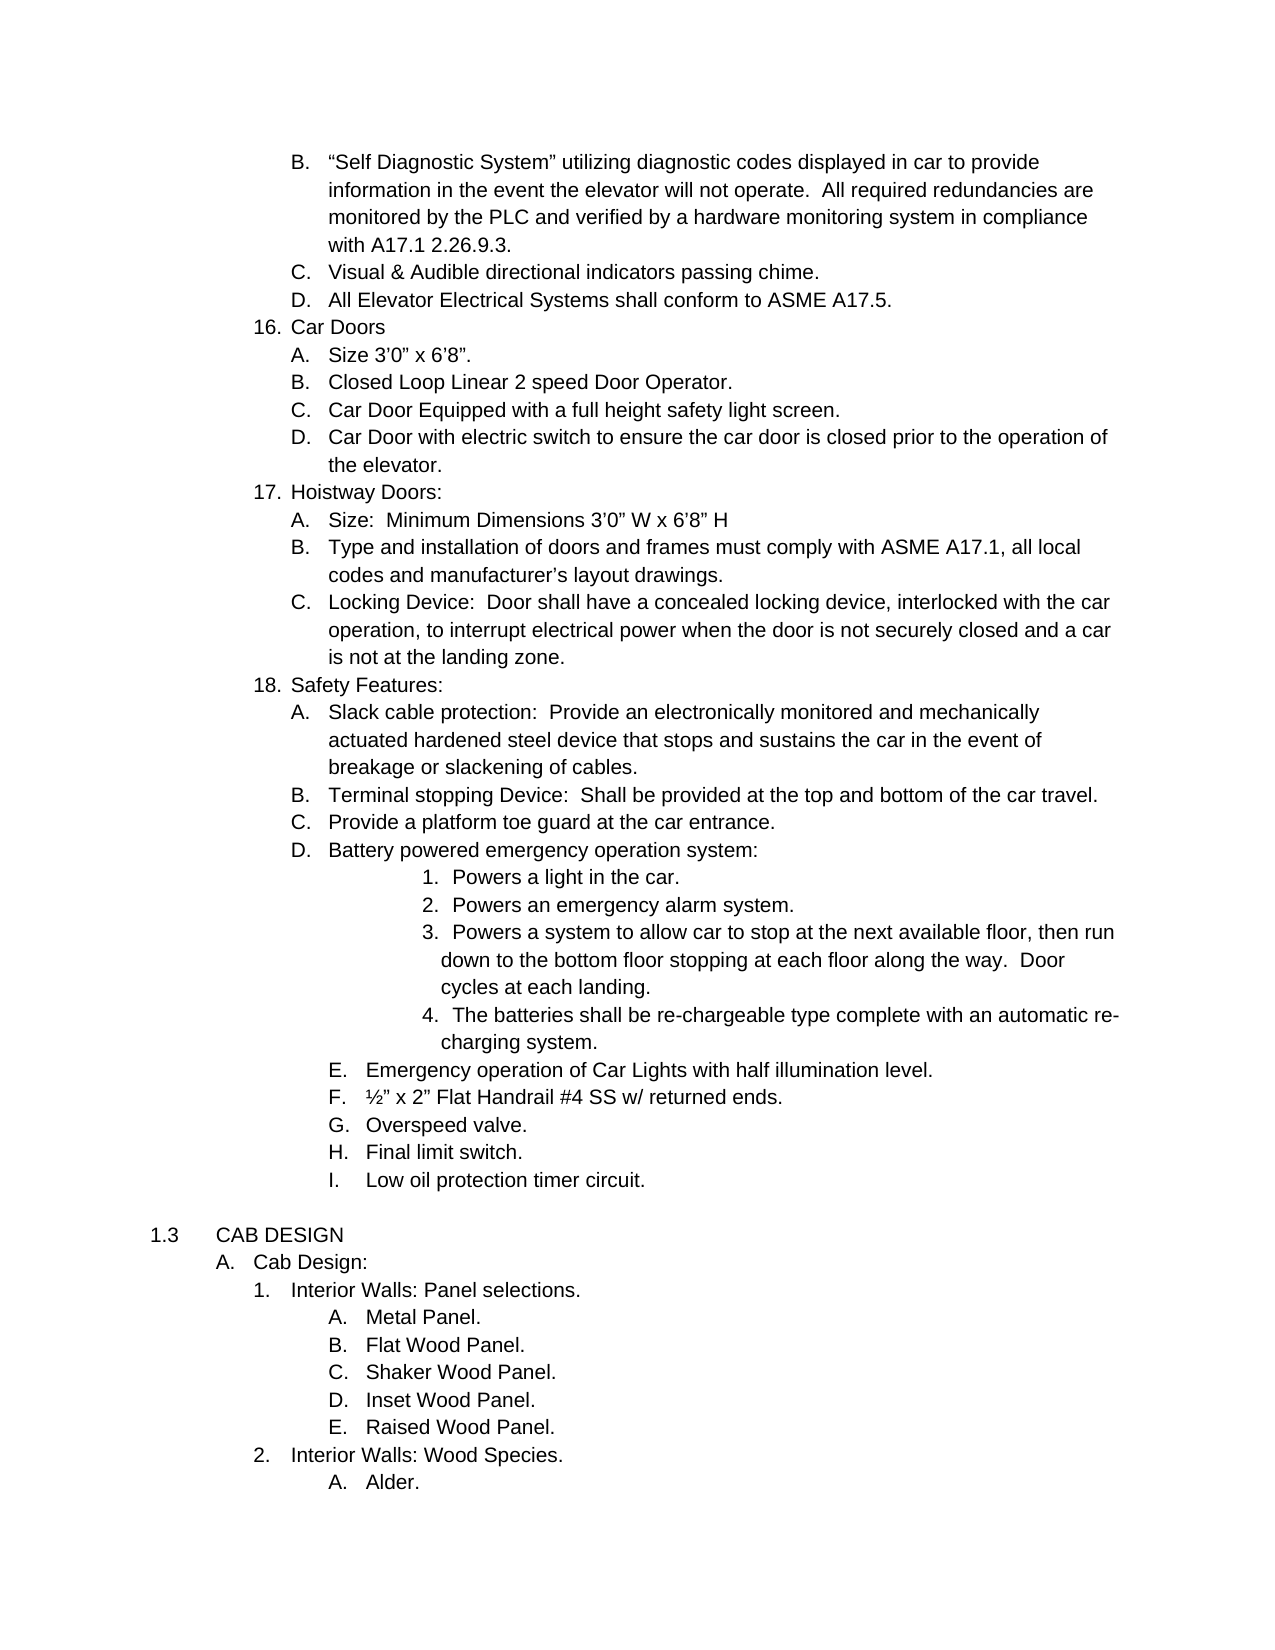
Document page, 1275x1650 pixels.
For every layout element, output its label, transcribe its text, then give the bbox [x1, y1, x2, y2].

list Terminal stopping Device: Shall be provided at the top and bottom of the car travel. [291, 782, 1125, 806]
list Car Door Equipped with a full height safety light screen. [291, 397, 1125, 421]
list Size 3’0” x 6’8”. [291, 342, 1125, 366]
list All Elevator Electrical Systems shall conform to ASME A17.5. [291, 287, 1125, 311]
list Shaker Wood Panel. [328, 1360, 1125, 1384]
list Emergency operation of Car Lights with half illumination level. [328, 1057, 1125, 1081]
list Slack cable protection: Provide an electronically monitored and mechanically actuated hardened steel device that stops and sustains the car in the event of breakage or slackening of cables. [291, 700, 1125, 779]
list Metal Panel. [328, 1305, 1125, 1329]
list Powers a light in the car. [422, 865, 1125, 889]
list Powers a system to allow car to stop at the next available floor, then run down to the bottom floor stopping at each floor along the way. Door cycles at each landing. [422, 920, 1125, 999]
list Hoistway Doors: [253, 480, 1125, 504]
list Battery powered emergency operation system: [291, 837, 1125, 861]
list Safety Features: [253, 672, 1125, 696]
list Alder. [328, 1470, 1125, 1494]
list Visual & Audible directional indicators passing chime. [291, 260, 1125, 284]
list Size: Minimum Dimensions 3’0” W x 6’8” H [291, 507, 1125, 531]
list ½” x 2” Flat Handrail #4 SS w/ returned ends. [328, 1085, 1125, 1109]
list Cab Design: [216, 1250, 1125, 1274]
list CAB DESIGN [150, 1222, 1125, 1246]
list Overspeed valve. [328, 1112, 1125, 1136]
list Interior Walls: Panel selections. [253, 1277, 1125, 1301]
list Type and installation of doors and frames must comply with ASME A17.1, all local codes and manufacturer’s layout drawings. [291, 535, 1125, 586]
list Car Doors [253, 315, 1125, 339]
list Interior Walls: Wood Species. [253, 1442, 1125, 1466]
list Provide a platform toe guard at the car entrance. [291, 810, 1125, 834]
list Raised Wood Panel. [328, 1415, 1125, 1439]
list The batteries shall be re-chargeable type complete with an automatic re-charging system. [422, 1002, 1125, 1054]
list Car Door with electric switch to ensure the car door is closed prior to the operation of the elevator. [291, 425, 1125, 476]
list Final limit switch. [328, 1140, 1125, 1164]
list Flat Wood Panel. [328, 1332, 1125, 1356]
list Locking Device: Door shall have a concealed locking device, interlocked with the car operation, to interrupt electrical power when the door is not securely closed and a car is not at the landing zone. [291, 590, 1125, 669]
list “Self Diagnostic System” utilizing diagnostic codes displayed in car to provide information in the event the elevator will not operate. All required redundancies are monitored by the PLC and verified by a hardware monitoring system in compliance with A17.1 2.26.9.3. [291, 150, 1125, 256]
list Powers an emergency alarm system. [422, 892, 1125, 916]
list Closed Loop Linear 2 speed Door Operator. [291, 370, 1125, 394]
list Low oil protection timer circuit. [328, 1167, 1125, 1191]
list Inset Wood Panel. [328, 1387, 1125, 1411]
